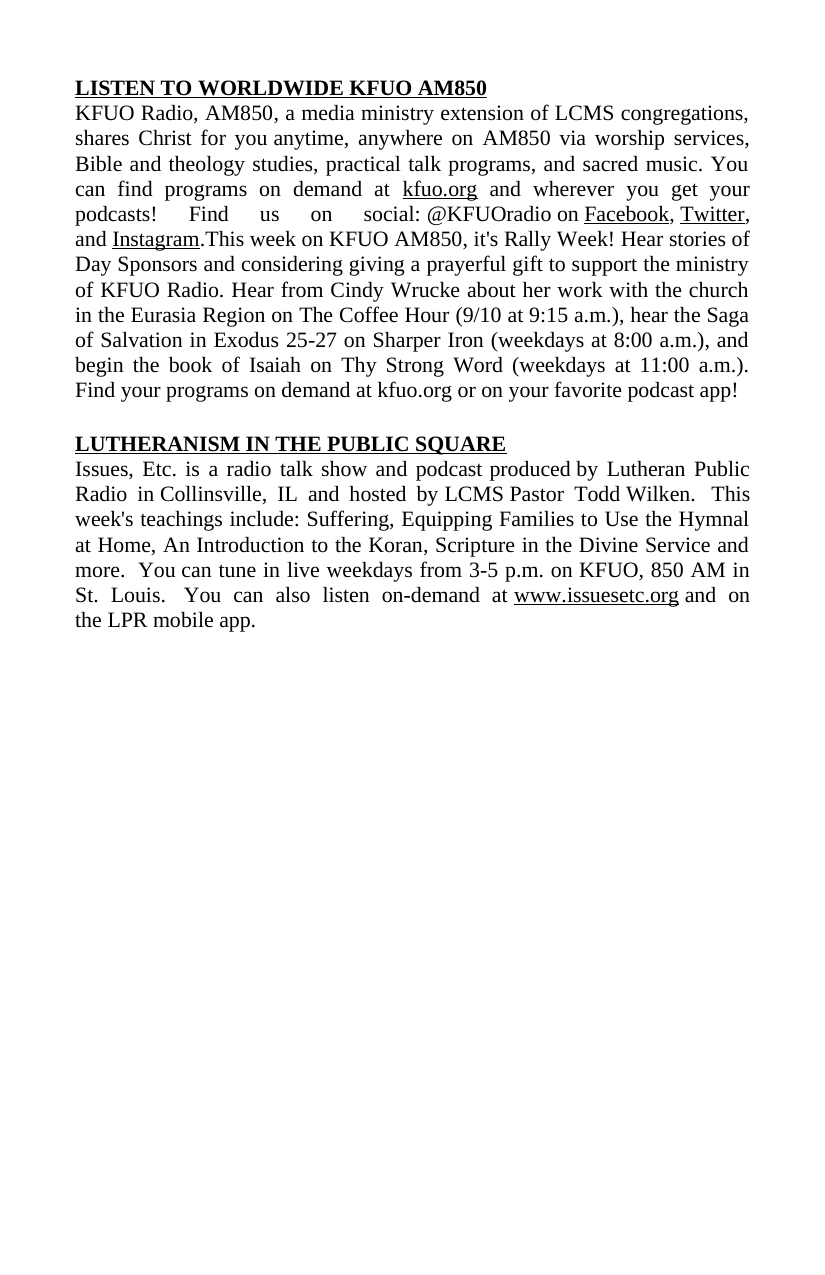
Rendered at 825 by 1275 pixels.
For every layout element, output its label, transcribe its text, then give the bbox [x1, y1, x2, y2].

text LISTEN TO WORLDWIDE KFUO AM850 [75, 75, 750, 100]
text LUTHERANISM IN THE PUBLIC SQUARE [75, 431, 750, 456]
text KFUO Radio, AM850, a media ministry extension of LCMS congregations, shares Christ for you anytime, anywhere on AM850 via worship services, Bible and theology studies, practical talk programs, and sacred music. You can find programs on demand at kfuo.org and wherever you get your podcasts! Find us on social: @KFUOradio on Facebook, Twitter, and Instagram.This week on KFUO AM850, it's Rally Week! Hear stories of Day Sponsors and considering giving a prayerful gift to support the ministry of KFUO Radio. Hear from Cindy Wrucke about her work with the church in the Eurasia Region on The Coffee Hour (9/10 at 9:15 a.m.), hear the Saga of Salvation in Exodus 25-27 on Sharper Iron (weekdays at 8:00 a.m.), and begin the book of Isaiah on Thy Strong Word (weekdays at 11:00 a.m.). Find your programs on demand at kfuo.org or on your favorite podcast app! [75, 100, 750, 403]
text Issues, Etc. is a radio talk show and podcast produced by Lutheran Public Radio in Collinsville, IL and hosted by LCMS Pastor Todd Wilken. This week's teachings include: Suffering, Equipping Families to Use the Hymnal at Home, An Introduction to the Koran, Scripture in the Divine Service and more. You can tune in live weekdays from 3-5 p.m. on KFUO, 850 AM in St. Louis. You can also listen on-demand at www.issuesetc.org and on the LPR mobile app. [75, 456, 750, 632]
